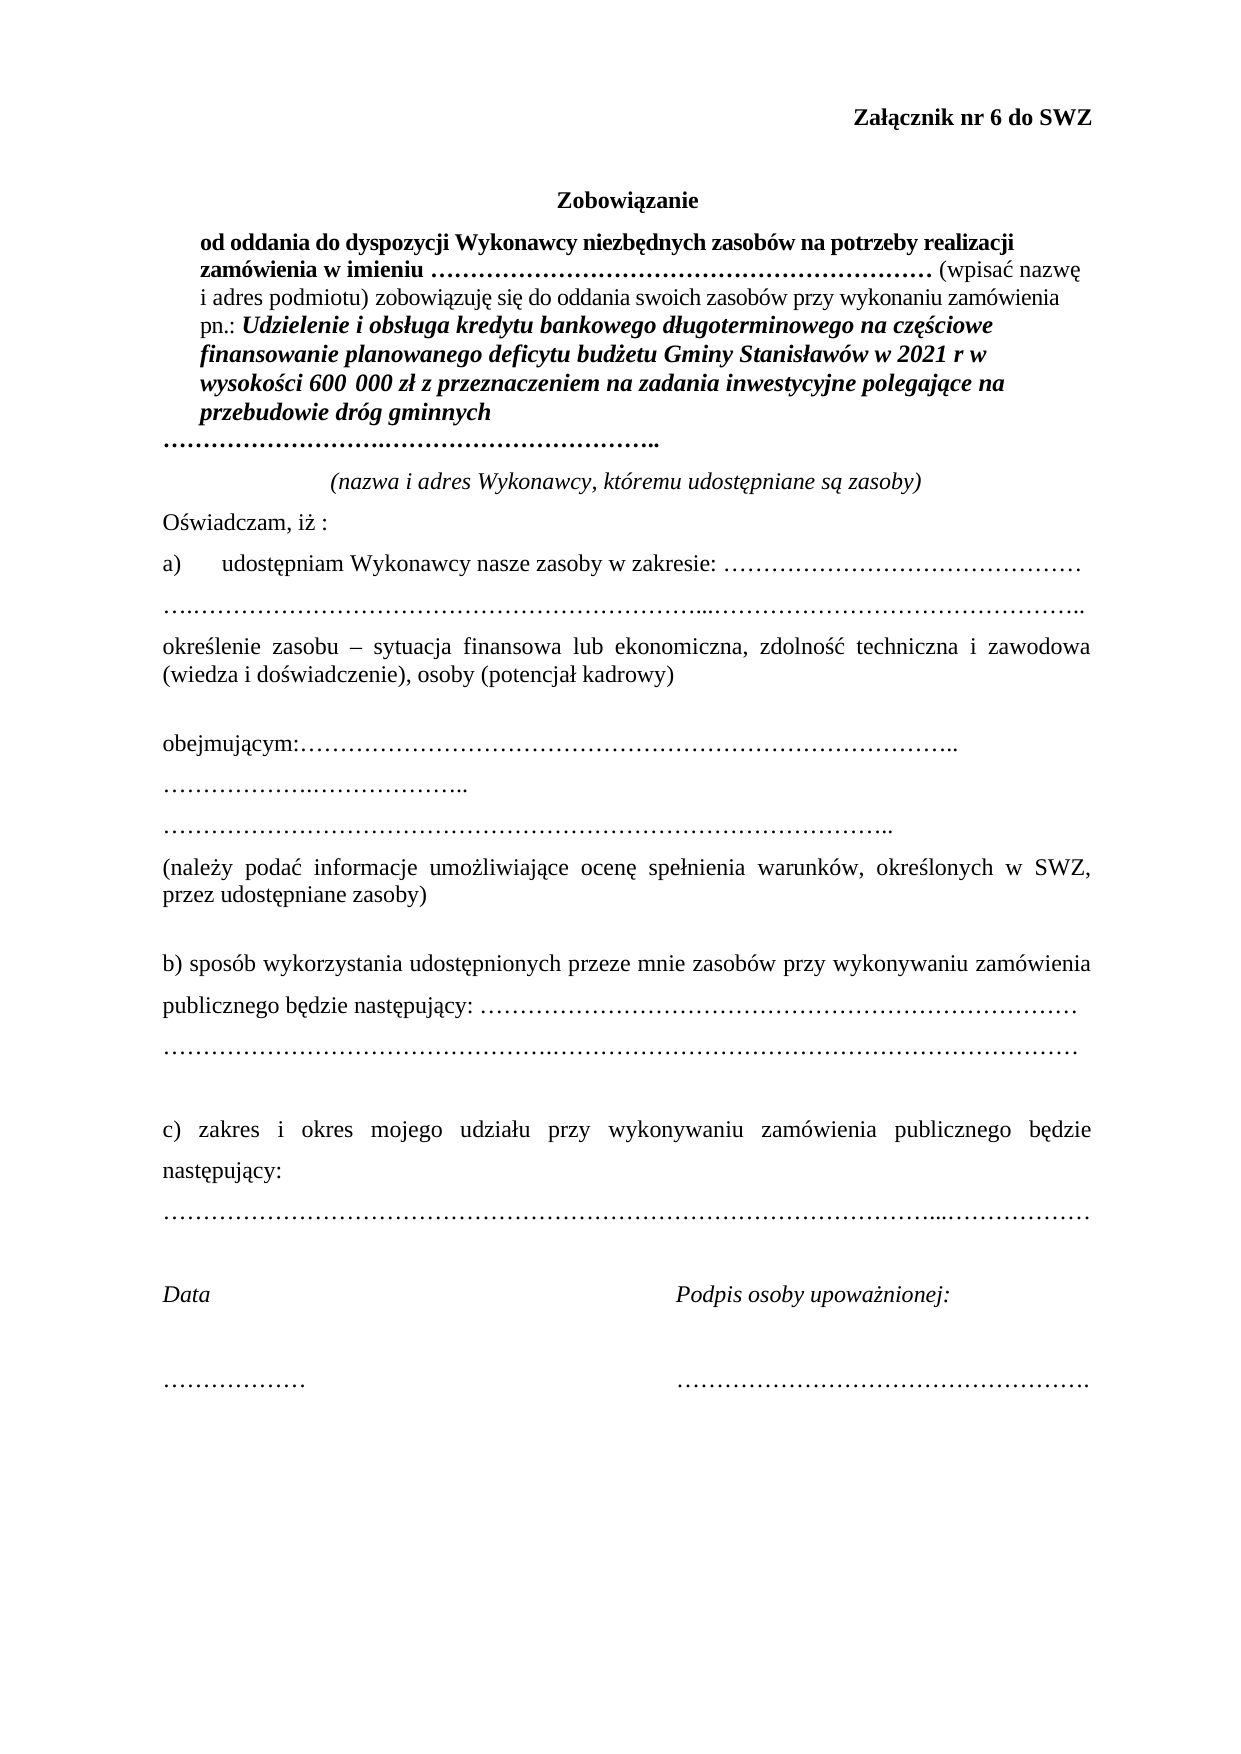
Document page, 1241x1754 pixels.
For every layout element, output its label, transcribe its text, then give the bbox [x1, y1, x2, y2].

text od oddania do dyspozycji Wykonawcy niezbędnych zasobów na potrzeby realizacji zamówienia w imieniu ……………………………………………………… (wpisać nazwę i adres podmiotu) zobowiązuję się do oddania swoich zasobów przy wykonaniu zamówienia pn.: Udzielenie i obsługa kredytu bankowego długoterminowego na częściowe finansowanie planowanego deficytu budżetu Gminy Stanisławów w 2021 r w wysokości 600 000 zł z przeznaczeniem na zadania inwestycyjne polegające na przebudowie dróg gminnych [200, 227, 1092, 425]
text (nazwa i adres Wykonawcy, któremu udostępniane są zasoby) [162, 467, 1092, 494]
text ……………………….…………………………….. [162, 425, 1092, 453]
text obejmującym:………………………………………………………………………..……………….………………..……………………………………………………………………………….. [162, 729, 1092, 839]
text Oświadczam, iż : [162, 508, 1092, 536]
text Załącznik nr 6 do SWZ [162, 103, 1092, 131]
text Data Podpis osoby upoważnionej: [162, 1280, 1092, 1308]
text określenie zasobu – sytuacja finansowa lub ekonomiczna, zdolność techniczna i zawodowa (wiedza i doświadczenie), osoby (potencjał kadrowy) [162, 632, 1092, 687]
text ……………… ……………………………………………. [162, 1364, 1092, 1392]
text c) zakres i okres mojego udziału przy wykonywaniu zamówienia publicznego będzie następujący: [162, 1115, 1092, 1184]
text ….………………………………………………………...……………………………………….. [162, 591, 1092, 618]
text Zobowiązanie [162, 186, 1092, 214]
text ………………………………………….………………………………………………………… [162, 1032, 1092, 1059]
text b) sposób wykorzystania udostępnionych przeze mnie zasobów przy wykonywaniu zamówienia publicznego będzie następujący: ………………………………………………………………… [162, 949, 1092, 1018]
list udostępniam Wykonawcy nasze zasoby w zakresie: ……………………………………… [162, 549, 1092, 577]
text ……………………………………………………………………………………...……………… [162, 1197, 1092, 1225]
text (należy podać informacje umożliwiające ocenę spełnienia warunków, określonych w SWZ, przez udostępniane zasoby) [162, 853, 1092, 908]
